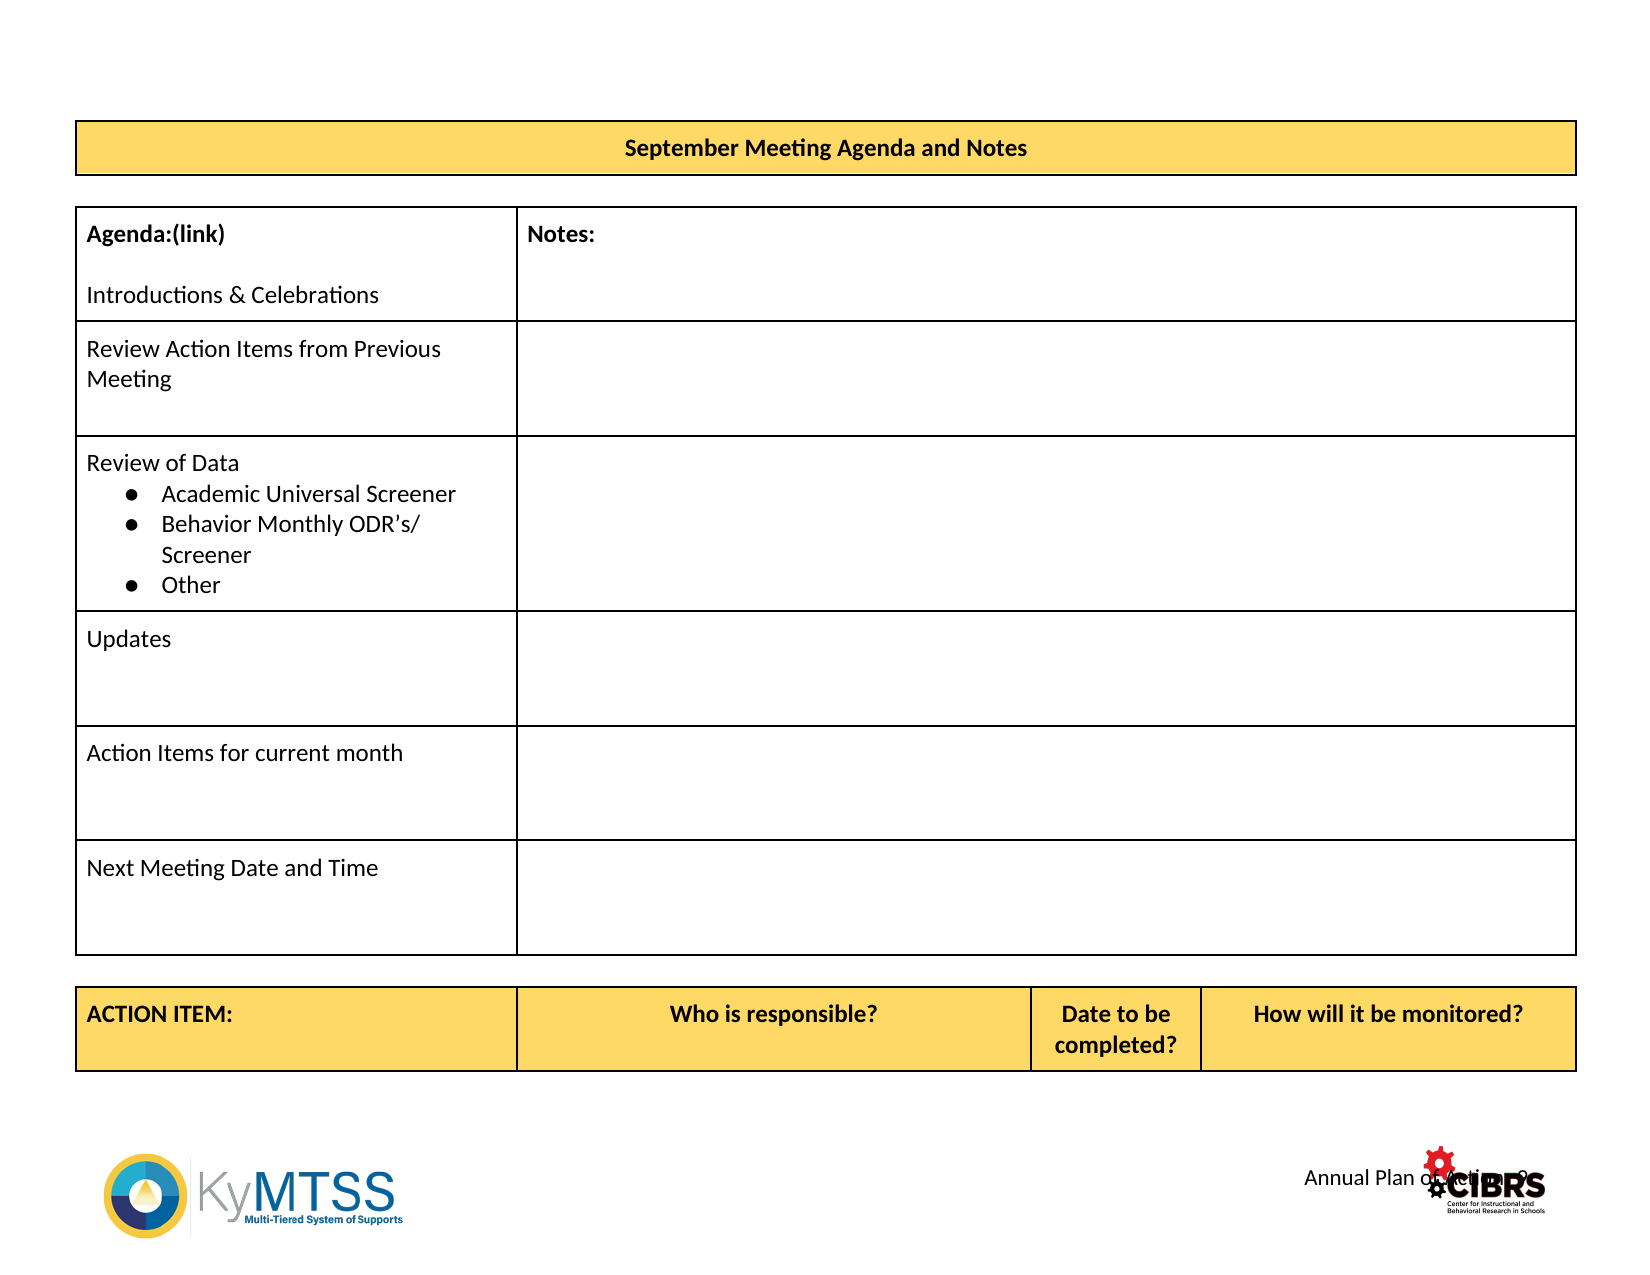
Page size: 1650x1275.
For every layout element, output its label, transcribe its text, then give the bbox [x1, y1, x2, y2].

picture [96, 1146, 424, 1245]
table_cell [518, 841, 1575, 954]
table_header Who is responsible? [518, 988, 1030, 1070]
table_header How will it be monitored? [1202, 988, 1575, 1070]
table_header Notes: [518, 208, 1575, 320]
table_cell Review of Data Academic Universal Screener Behavior Monthly ODR’s/ Screener Other [77, 437, 516, 610]
table_header September Meeting Agenda and Notes [77, 122, 1575, 173]
table_header Agenda:(link) Introductions & Celebrations [77, 208, 516, 320]
table_cell [518, 727, 1575, 839]
table_cell [518, 437, 1575, 610]
table_cell [518, 612, 1575, 725]
table_header ACTION ITEM: [77, 988, 516, 1070]
picture [1423, 1175, 1429, 1184]
table_header Date to be completed? [1032, 988, 1200, 1070]
table_cell Next Meeting Date and Time [77, 841, 516, 954]
table_cell Review Action Items from Previous Meeting [77, 322, 516, 435]
table_cell Updates [77, 612, 516, 725]
table_cell [518, 322, 1575, 435]
picture [1423, 1146, 1546, 1215]
table_cell Action Items for current month [77, 727, 516, 839]
